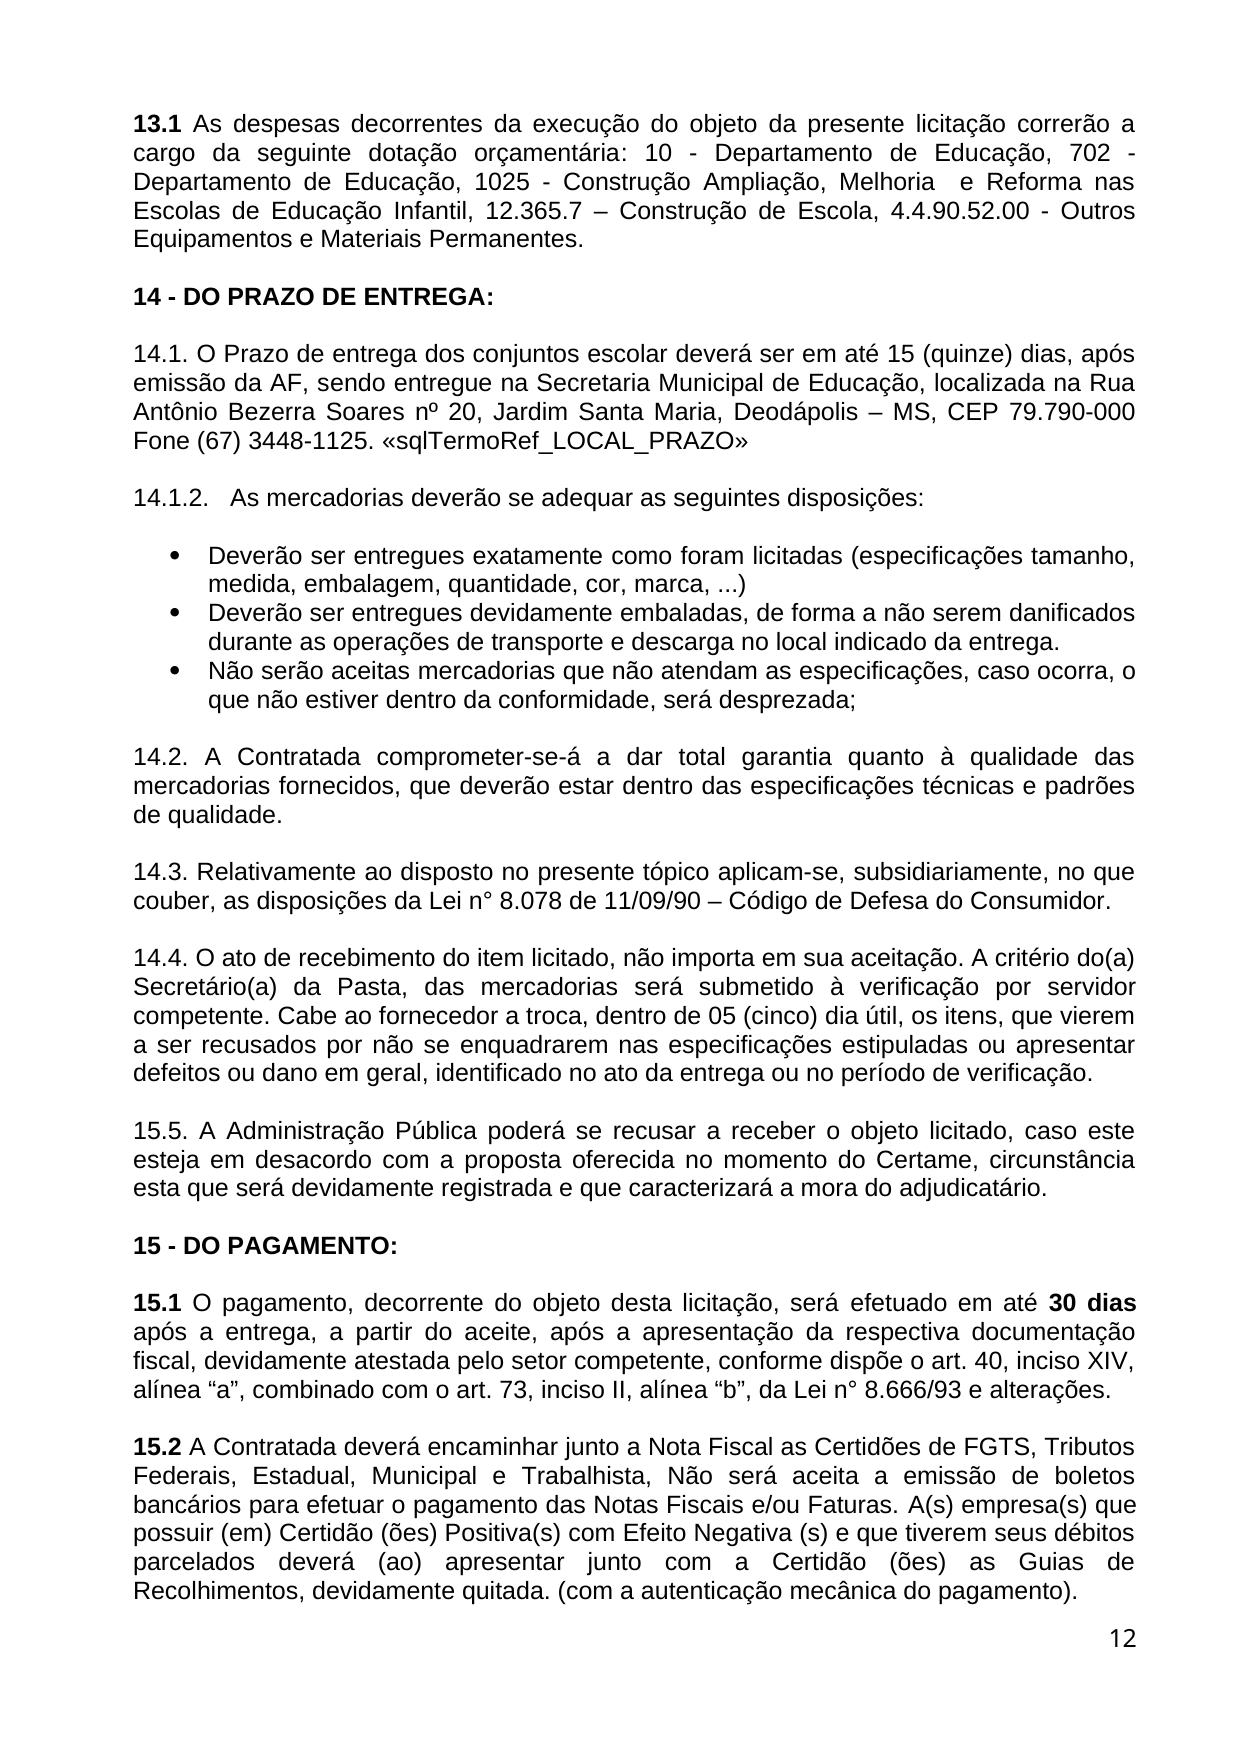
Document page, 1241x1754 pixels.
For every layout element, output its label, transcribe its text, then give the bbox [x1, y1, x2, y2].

text 14.2. A Contratada comprometer-se-á a dar total garantia quanto à qualidade das mercadorias fornecidos, que deverão estar dentro das especificações técnicas e padrões de qualidade. [133, 742, 1137, 828]
text 15.2 A Contratada deverá encaminhar junto a Nota Fiscal as Certidões de FGTS, Tributos Federais, Estadual, Municipal e Trabalhista, Não será aceita a emissão de boletos bancários para efetuar o pagamento das Notas Fiscais e/ou Faturas. A(s) empresa(s) que possuir (em) Certidão (ões) Positiva(s) com Efeito Negativa (s) e que tiverem seus débitos parcelados deverá (ao) apresentar junto com a Certidão (ões) as Guias de Recolhimentos, devidamente quitada. (com a autenticação mecânica do pagamento). [133, 1432, 1137, 1605]
list Não serão aceitas mercadorias que não atendam as especificações, caso ocorra, o que não estiver dentro da conformidade, será desprezada; [170, 656, 1137, 713]
text 15.5. A Administração Pública poderá se recusar a receber o objeto licitado, caso este esteja em desacordo com a proposta oferecida no momento do Certame, circunstância esta que será devidamente registrada e que caracterizará a mora do adjudicatário. [133, 1116, 1137, 1202]
text 14.1.2. As mercadorias deverão se adequar as seguintes disposições: [133, 483, 1137, 512]
text 15 - DO PAGAMENTO: [133, 1231, 1137, 1260]
text 14.3. Relativamente ao disposto no presente tópico aplicam-se, subsidiariamente, no que couber, as disposições da Lei n° 8.078 de 11/09/90 – Código de Defesa do Consumidor. [133, 857, 1137, 915]
text 14 - DO PRAZO DE ENTREGA: [133, 282, 1137, 311]
text 15.1 O pagamento, decorrente do objeto desta licitação, será efetuado em até 30 dias após a entrega, a partir do aceite, após a apresentação da respectiva documentação fiscal, devidamente atestada pelo setor competente, conforme dispõe o art. 40, inciso XIV, alínea “a”, combinado com o art. 73, inciso II, alínea “b”, da Lei n° 8.666/93 e alterações. [133, 1288, 1137, 1403]
text 14.4. O ato de recebimento do item licitado, não importa em sua aceitação. A critério do(a) Secretário(a) da Pasta, das mercadorias será submetido à verificação por servidor competente. Cabe ao fornecedor a troca, dentro de 05 (cinco) dia útil, os itens, que vierem a ser recusados por não se enquadrarem nas especificações estipuladas ou apresentar defeitos ou dano em geral, identificado no ato da entrega ou no período de verificação. [133, 943, 1137, 1087]
text 14.1. O Prazo de entrega dos conjuntos escolar deverá ser em até 15 (quinze) dias, após emissão da AF, sendo entregue na Secretaria Municipal de Educação, localizada na Rua Antônio Bezerra Soares nº 20, Jardim Santa Maria, Deodápolis – MS, CEP 79.790-000 Fone (67) 3448-1125. «sqlTermoRef_LOCAL_PRAZO» [133, 339, 1137, 454]
list Deverão ser entregues exatamente como foram licitadas (especificações tamanho, medida, embalagem, quantidade, cor, marca, ...) [170, 541, 1137, 598]
text 13.1 As despesas decorrentes da execução do objeto da presente licitação correrão a cargo da seguinte dotação orçamentária: 10 - Departamento de Educação, 702 - Departamento de Educação, 1025 - Construção Ampliação, Melhoria e Reforma nas Escolas de Educação Infantil, 12.365.7 – Construção de Escola, 4.4.90.52.00 - Outros Equipamentos e Materiais Permanentes. [133, 109, 1137, 253]
list Deverão ser entregues devidamente embaladas, de forma a não serem danificados durante as operações de transporte e descarga no local indicado da entrega. [170, 598, 1137, 656]
